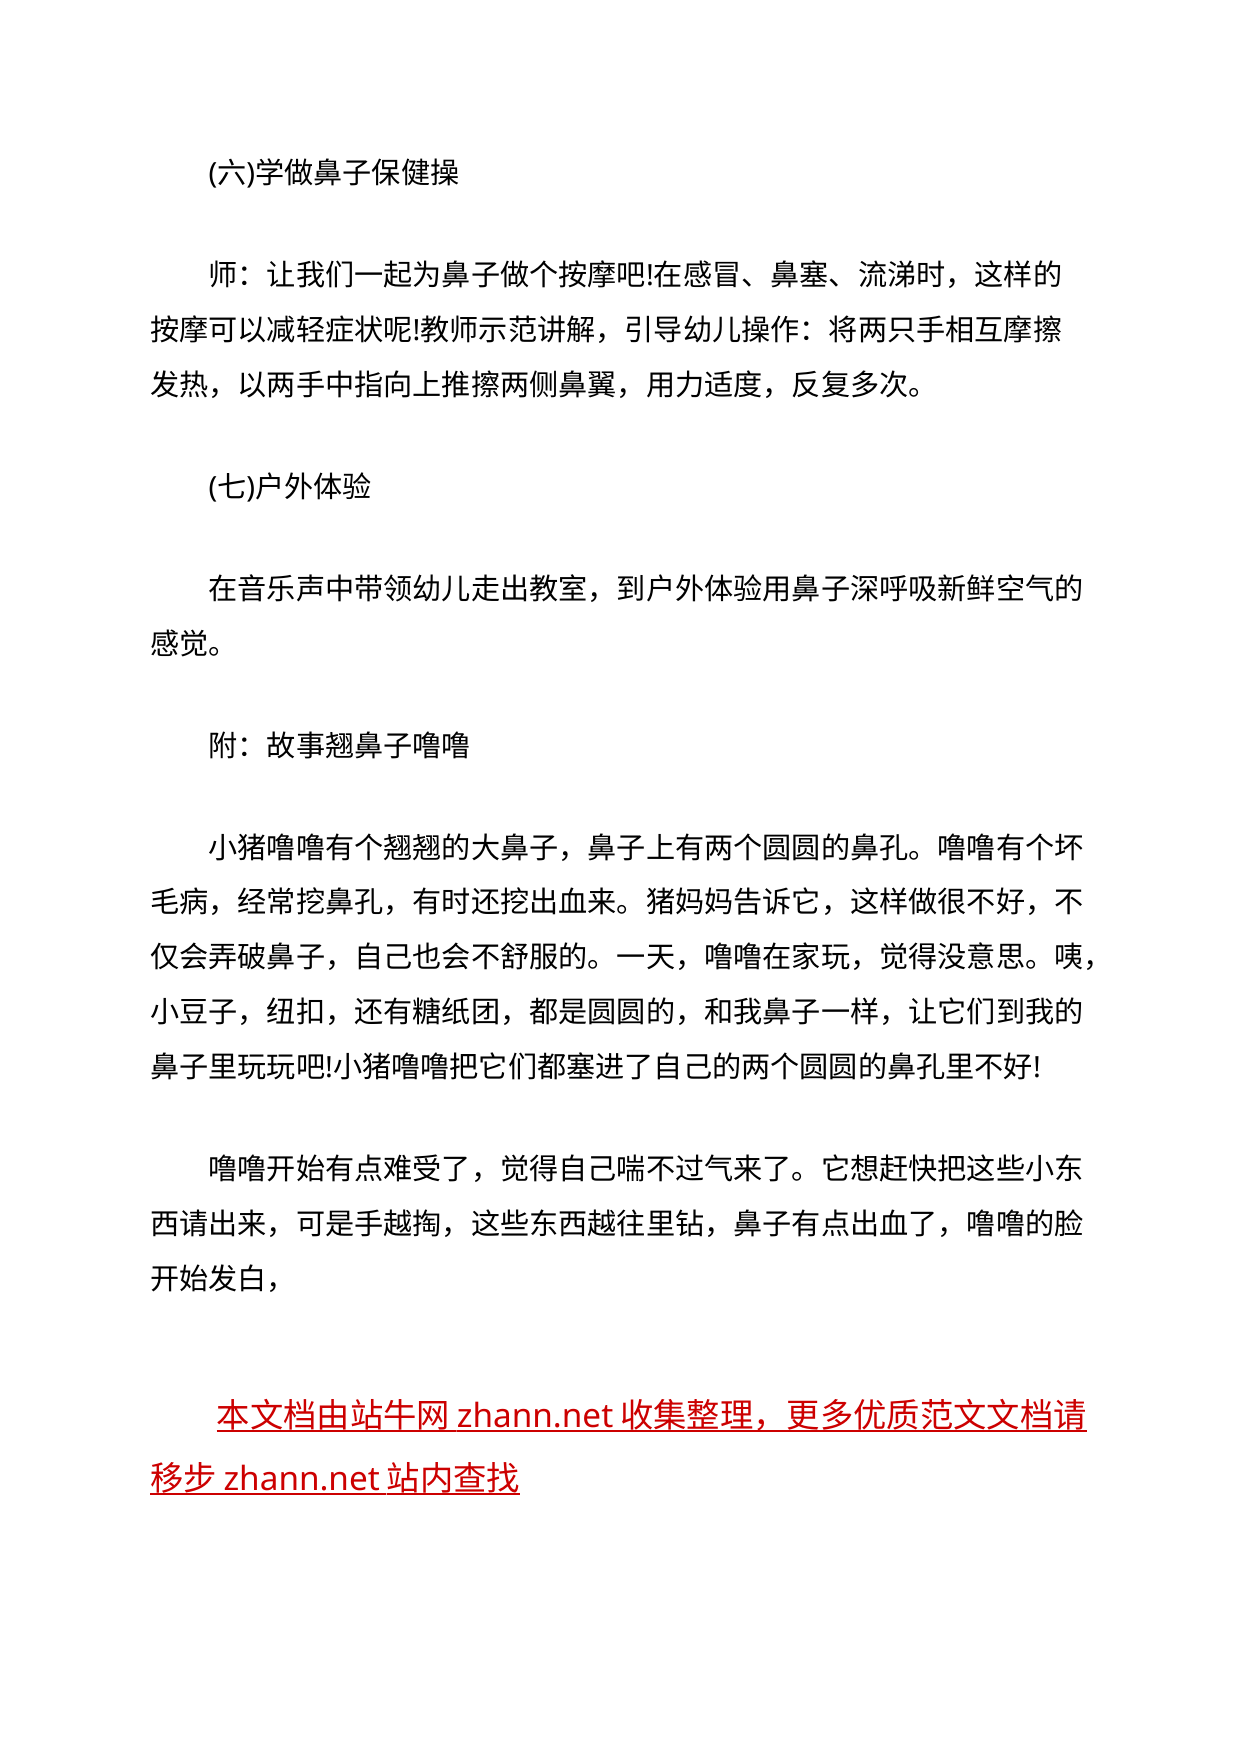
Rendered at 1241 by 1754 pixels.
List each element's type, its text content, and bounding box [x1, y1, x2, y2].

text 本文档由站牛网zhann.net收集整理，更多优质范文文档请移步zhann.net站内查找 [150, 1388, 1090, 1500]
text (七)户外体验 [150, 464, 1090, 506]
text 附：故事翘鼻子噜噜 [150, 722, 1090, 765]
text 噜噜开始有点难受了，觉得自己喘不过气来了。它想赶快把这些小东西请出来，可是手越掏，这些东西越往里钻，鼻子有点出血了，噜噜的脸开始发白， [150, 1146, 1090, 1298]
text 小猪噜噜有个翘翘的大鼻子，鼻子上有两个圆圆的鼻孔。噜噜有个坏毛病，经常挖鼻孔，有时还挖出血来。猪妈妈告诉它，这样做很不好，不仅会弄破鼻子，自己也会不舒服的。一天，噜噜在家玩，觉得没意思。咦，小豆子，纽扣，还有糖纸团，都是圆圆的，和我鼻子一样，让它们到我的鼻子里玩玩吧!小猪噜噜把它们都塞进了自己的两个圆圆的鼻孔里不好! [150, 824, 1090, 1086]
text 师：让我们一起为鼻子做个按摩吧!在感冒、鼻塞、流涕时，这样的按摩可以减轻症状呢!教师示范讲解，引导幼儿操作：将两只手相互摩擦发热，以两手中指向上推擦两侧鼻翼，用力适度，反复多次。 [150, 252, 1090, 404]
text 在音乐声中带领幼儿走出教室，到户外体验用鼻子深呼吸新鲜空气的感觉。 [150, 566, 1090, 663]
text (六)学做鼻子保健操 [150, 150, 1090, 192]
